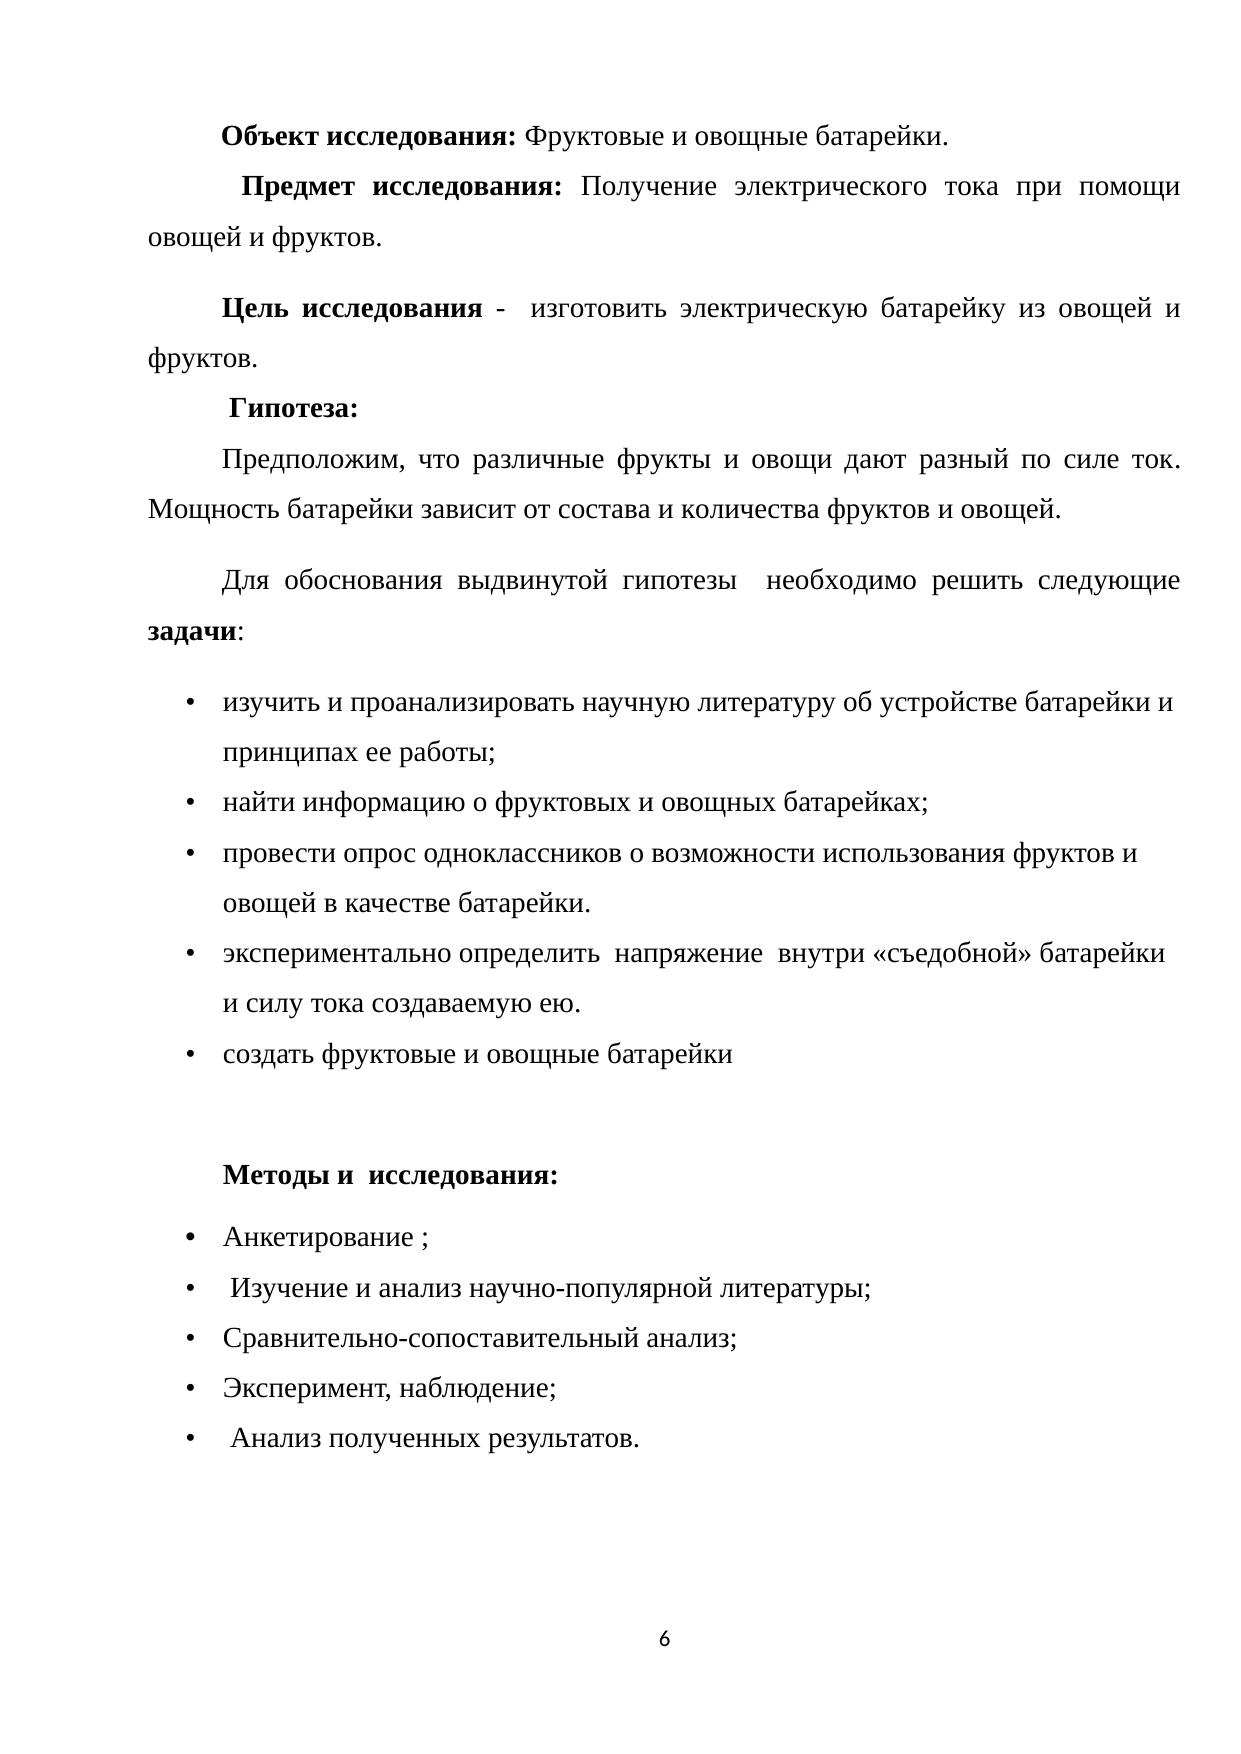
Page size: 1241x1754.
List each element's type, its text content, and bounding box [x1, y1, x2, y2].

list Эксперимент, наблюдение; [185, 1370, 1181, 1404]
list изучить и проанализировать научную литературу об устройстве батарейки и принципах ее работы; [185, 684, 1181, 768]
list Сравнительно-сопоставительный анализ; [185, 1320, 1181, 1353]
text Объект исследования: Фруктовые и овощные батарейки. [148, 118, 1181, 152]
list провести опрос одноклассников о возможности использования фруктов и овощей в качестве батарейки. [185, 835, 1181, 918]
text Для обоснования выдвинутой гипотезы необходимо решить следующие задачи: [148, 562, 1181, 646]
list создать фруктовые и овощные батарейки [185, 1036, 1181, 1069]
list Предположим, что различные фрукты и овощи дают разный по силе ток. Мощность батарейки зависит от состава и количества фруктов и овощей. [148, 441, 1181, 525]
text Предмет исследования: Получение электрического тока при помощи овощей и фруктов. [148, 168, 1181, 252]
list Методы и исследования: [223, 1157, 1181, 1191]
list Анкетирование ; [185, 1219, 1181, 1253]
list найти информацию о фруктовых и овощных батарейках; [185, 784, 1181, 818]
list Цель исследования - изготовить электрическую батарейку из овощей и фруктов. [148, 290, 1181, 374]
list Изучение и анализ научно-популярной литературы; [185, 1270, 1181, 1303]
list Гипотеза: [148, 391, 1181, 424]
list Анализ полученных результатов. [185, 1421, 1181, 1454]
list экспериментально определить напряжение внутри «съедобной» батарейки и силу тока создаваемую ею. [185, 935, 1181, 1019]
